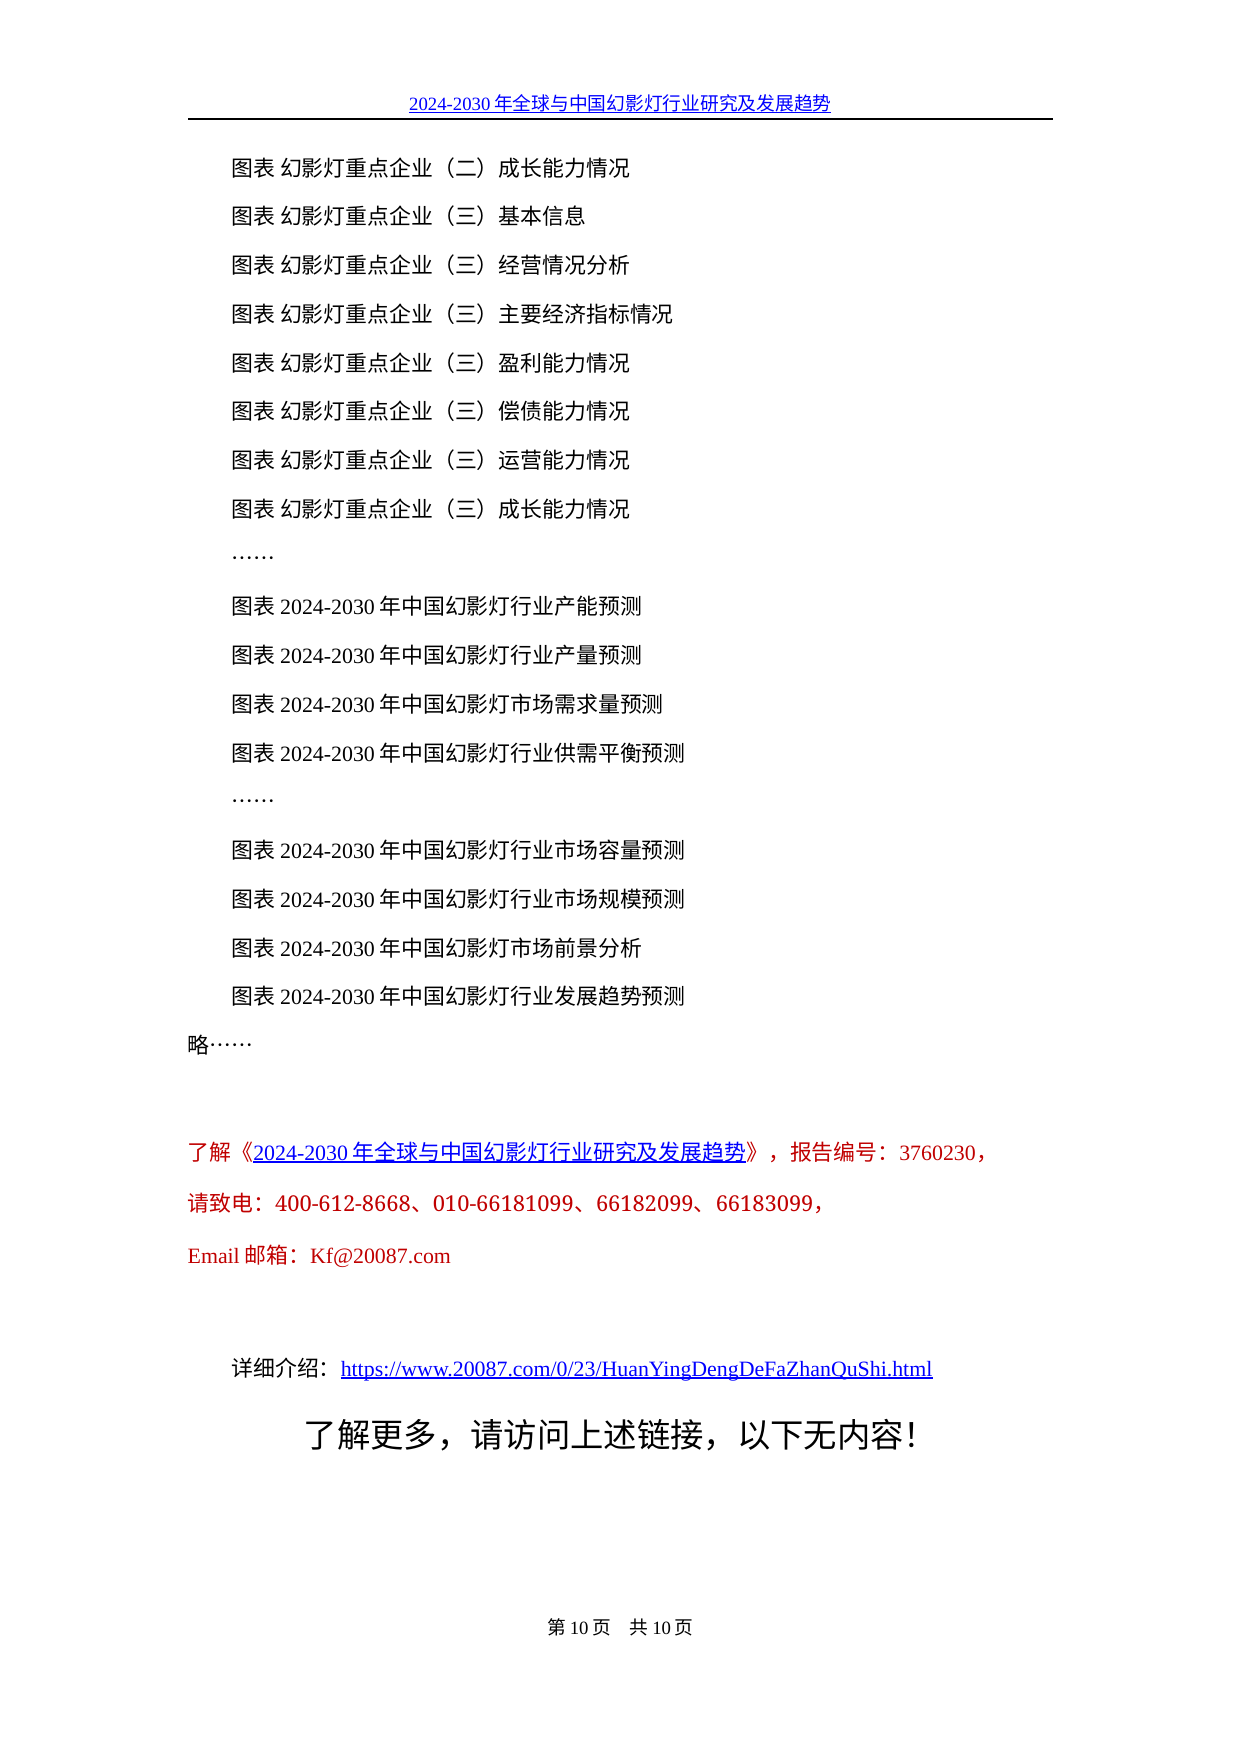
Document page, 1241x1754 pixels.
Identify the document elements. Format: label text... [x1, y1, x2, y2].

text Email邮箱：Kf@20087.com [187, 1237, 1053, 1270]
title 了解更多，请访问上述链接，以下无内容！ [187, 1400, 1053, 1465]
text 详细介绍：https://www.20087.com/0/23/HuanYingDengDeFaZhanQuShi.html [187, 1350, 1053, 1383]
text 请致电：400-612-8668、010-66181099、66182099、66183099， [187, 1186, 1053, 1218]
text 了解《2024-2030年全球与中国幻影灯行业研究及发展趋势》，报告编号：3760230， [187, 1134, 1053, 1167]
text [187, 150, 1053, 1060]
